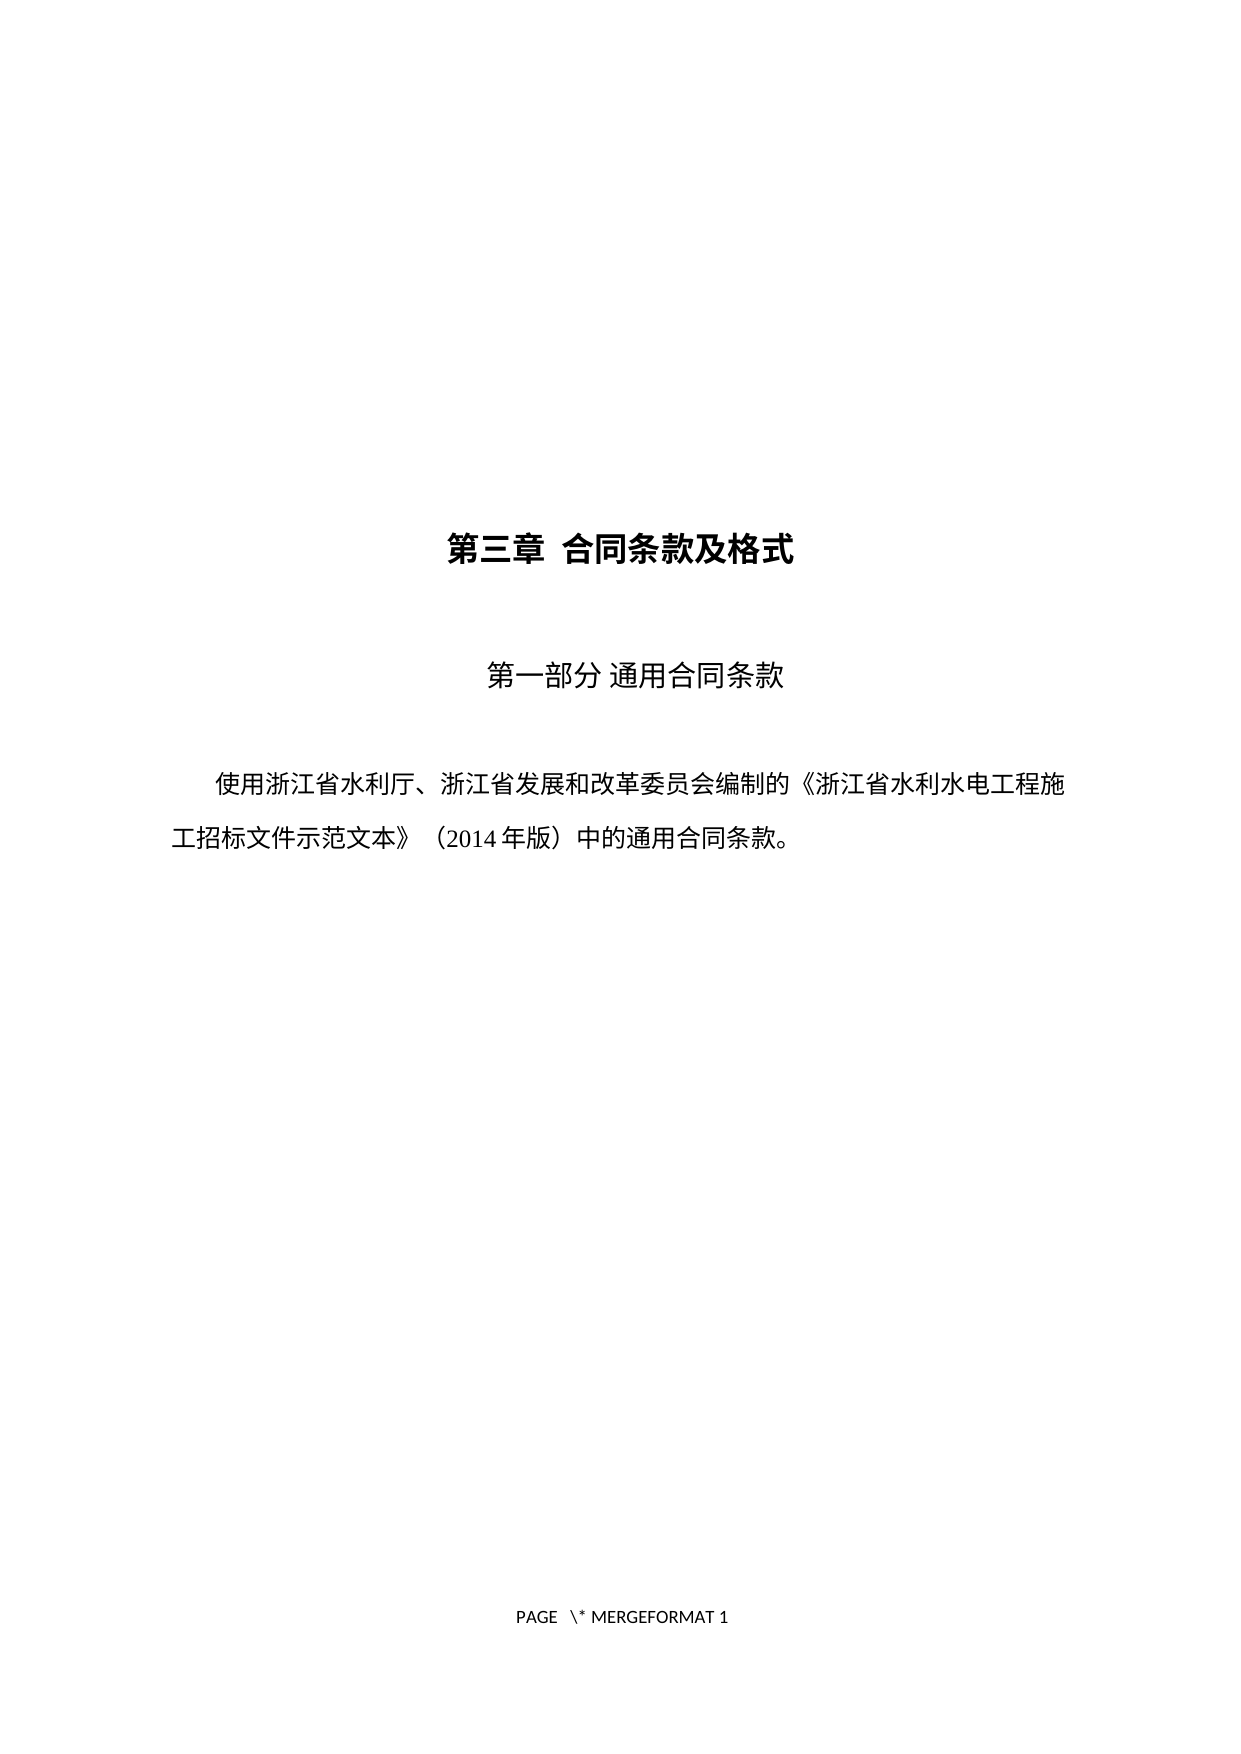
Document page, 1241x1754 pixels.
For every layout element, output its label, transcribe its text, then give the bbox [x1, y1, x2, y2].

subtitle 第三章 合同条款及格式 [171, 514, 1069, 579]
subtitle 第一部分 通用合同条款 [201, 641, 1069, 706]
text 使用浙江省水利厅、浙江省发展和改革委员会编制的《浙江省水利水电工程施工招标文件示范文本》（2014年版）中的通用合同条款。 [171, 764, 1069, 855]
